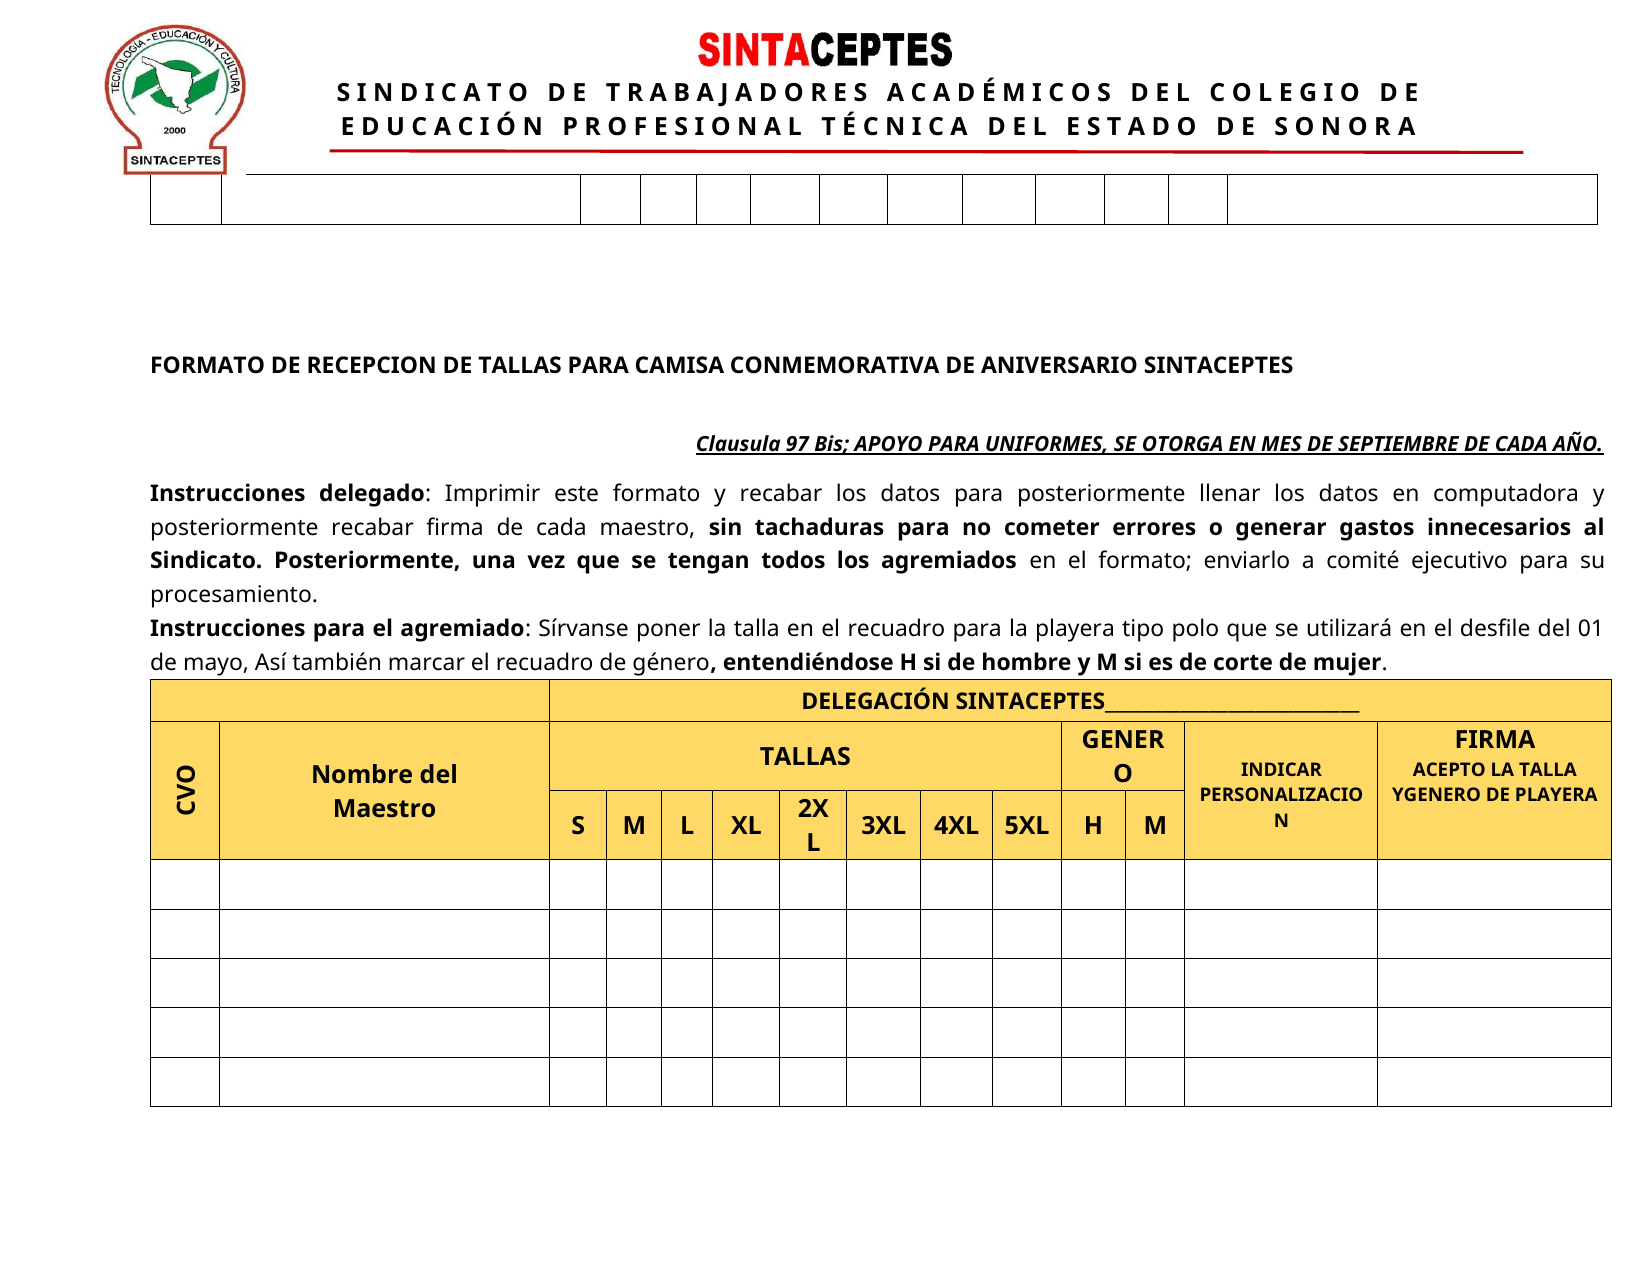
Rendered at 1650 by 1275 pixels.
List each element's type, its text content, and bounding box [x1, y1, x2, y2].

table_cell [993, 959, 1061, 1007]
table_cell [151, 860, 219, 908]
table_cell [662, 1008, 712, 1057]
table_cell [780, 1008, 846, 1057]
table_cell M [1126, 791, 1184, 859]
table_cell [993, 1058, 1061, 1106]
table_cell [847, 1008, 920, 1057]
table_cell GENERO [1062, 722, 1184, 790]
table_cell [220, 1058, 549, 1106]
table_cell [581, 175, 640, 224]
table_cell [713, 1008, 779, 1057]
table_cell [1228, 175, 1597, 224]
table_cell [993, 860, 1061, 908]
table_cell [713, 910, 779, 958]
table_cell [220, 910, 549, 958]
table_cell [993, 1008, 1061, 1057]
table_cell [550, 1008, 606, 1057]
text Clausula 97 Bis; APOYO PARA UNIFORMES, SE OTORGA EN MES DE SEPTIEMBRE DE CADA AÑO. [150, 429, 1606, 458]
table_cell [151, 1058, 219, 1106]
table_cell [550, 910, 606, 958]
table_cell [713, 860, 779, 908]
table_cell [1105, 175, 1168, 224]
table_cell [1169, 175, 1227, 224]
table_cell [993, 910, 1061, 958]
table_cell [662, 1058, 712, 1106]
table_cell [921, 860, 992, 908]
table_cell [820, 175, 887, 224]
table_cell [780, 1058, 846, 1106]
table_cell [607, 1058, 661, 1106]
table_cell Nombre del Maestro [220, 722, 549, 859]
table_cell [1185, 959, 1377, 1007]
table_cell XL [713, 791, 779, 859]
table_cell [1185, 860, 1377, 908]
table_cell [151, 1008, 219, 1057]
table_cell [847, 910, 920, 958]
table_cell [1062, 1058, 1125, 1106]
table_header DELEGACIÓN SINTACEPTES___________________________ [550, 680, 1611, 721]
table_cell [662, 860, 712, 908]
table_cell [1126, 1058, 1184, 1106]
table_cell [847, 1058, 920, 1106]
table_cell [662, 910, 712, 958]
table_cell [550, 860, 606, 908]
text Instrucciones para el agremiado: Sírvanse poner la talla en el recuadro para la playera tipo polo que se utilizará en el desfile del 01 de mayo, Así también marcar el recuadro de género, entendiéndose H si de hombre y M si es de corte de mujer. [150, 612, 1606, 677]
table_cell [222, 175, 580, 224]
table_cell 5XL [993, 791, 1061, 859]
table_cell [713, 1058, 779, 1106]
table_cell FIRMA ACEPTO LA TALLA YGENERO DE PLAYERA [1378, 722, 1611, 859]
table_cell [151, 175, 221, 224]
table_cell S [550, 791, 606, 859]
table_cell [1185, 1058, 1377, 1106]
table_cell [607, 1008, 661, 1057]
table_cell [607, 860, 661, 908]
table_cell [1126, 959, 1184, 1007]
table_cell [1062, 860, 1125, 908]
table_cell [751, 175, 819, 224]
table_cell [1126, 860, 1184, 908]
table_cell [550, 1058, 606, 1106]
table_cell [1126, 1008, 1184, 1057]
table_cell [847, 860, 920, 908]
table_cell 3XL [847, 791, 920, 859]
table_cell [713, 959, 779, 1007]
table_cell [641, 175, 696, 224]
table_cell [697, 175, 750, 224]
table_cell CVO [151, 722, 219, 859]
table_cell [1185, 910, 1377, 958]
table_cell [1126, 910, 1184, 958]
table_cell [780, 910, 846, 958]
table_cell [607, 910, 661, 958]
table_cell [921, 959, 992, 1007]
table_cell [1378, 910, 1611, 958]
table_cell L [662, 791, 712, 859]
table_header [151, 680, 549, 721]
text Instrucciones delegado: Imprimir este formato y recabar los datos para posteriormente llenar los datos en computadora y posteriormente recabar firma de cada maestro, sin tachaduras para no cometer errores o generar gastos innecesarios al Sindicato. Posteriormente, una vez que se tengan todos los agremiados en el formato; enviarlo a comité ejecutivo para su procesamiento. [150, 477, 1606, 609]
table_cell [1036, 175, 1104, 224]
table_cell [888, 175, 962, 224]
table_cell [1062, 959, 1125, 1007]
table_cell H [1062, 791, 1125, 859]
table_cell [151, 959, 219, 1007]
table_cell [1378, 1058, 1611, 1106]
table_cell [1062, 1008, 1125, 1057]
table_cell TALLAS [550, 722, 1061, 790]
table_cell [780, 860, 846, 908]
table_cell [220, 860, 549, 908]
subtitle FORMATO DE RECEPCION DE TALLAS PARA CAMISA CONMEMORATIVA DE ANIVERSARIO SINTACEPTES [150, 349, 1606, 380]
table_cell [921, 1008, 992, 1057]
picture [104, 24, 246, 175]
table_cell [1378, 1008, 1611, 1057]
table_cell M [607, 791, 661, 859]
table_cell [1378, 959, 1611, 1007]
picture [697, 32, 953, 67]
table_cell [550, 959, 606, 1007]
table_cell [662, 959, 712, 1007]
table_cell 4XL [921, 791, 992, 859]
table_cell [151, 910, 219, 958]
table_cell [921, 910, 992, 958]
table_cell [1185, 1008, 1377, 1057]
table_cell [220, 959, 549, 1007]
table_cell 2XL [780, 791, 846, 859]
table_cell [220, 1008, 549, 1057]
table_cell [963, 175, 1035, 224]
table_cell [1378, 860, 1611, 908]
table_cell [1062, 910, 1125, 958]
table_cell [847, 959, 920, 1007]
table_cell [921, 1058, 992, 1106]
table_cell INDICAR PERSONALIZACION [1185, 722, 1377, 859]
table_cell [607, 959, 661, 1007]
table_cell [780, 959, 846, 1007]
